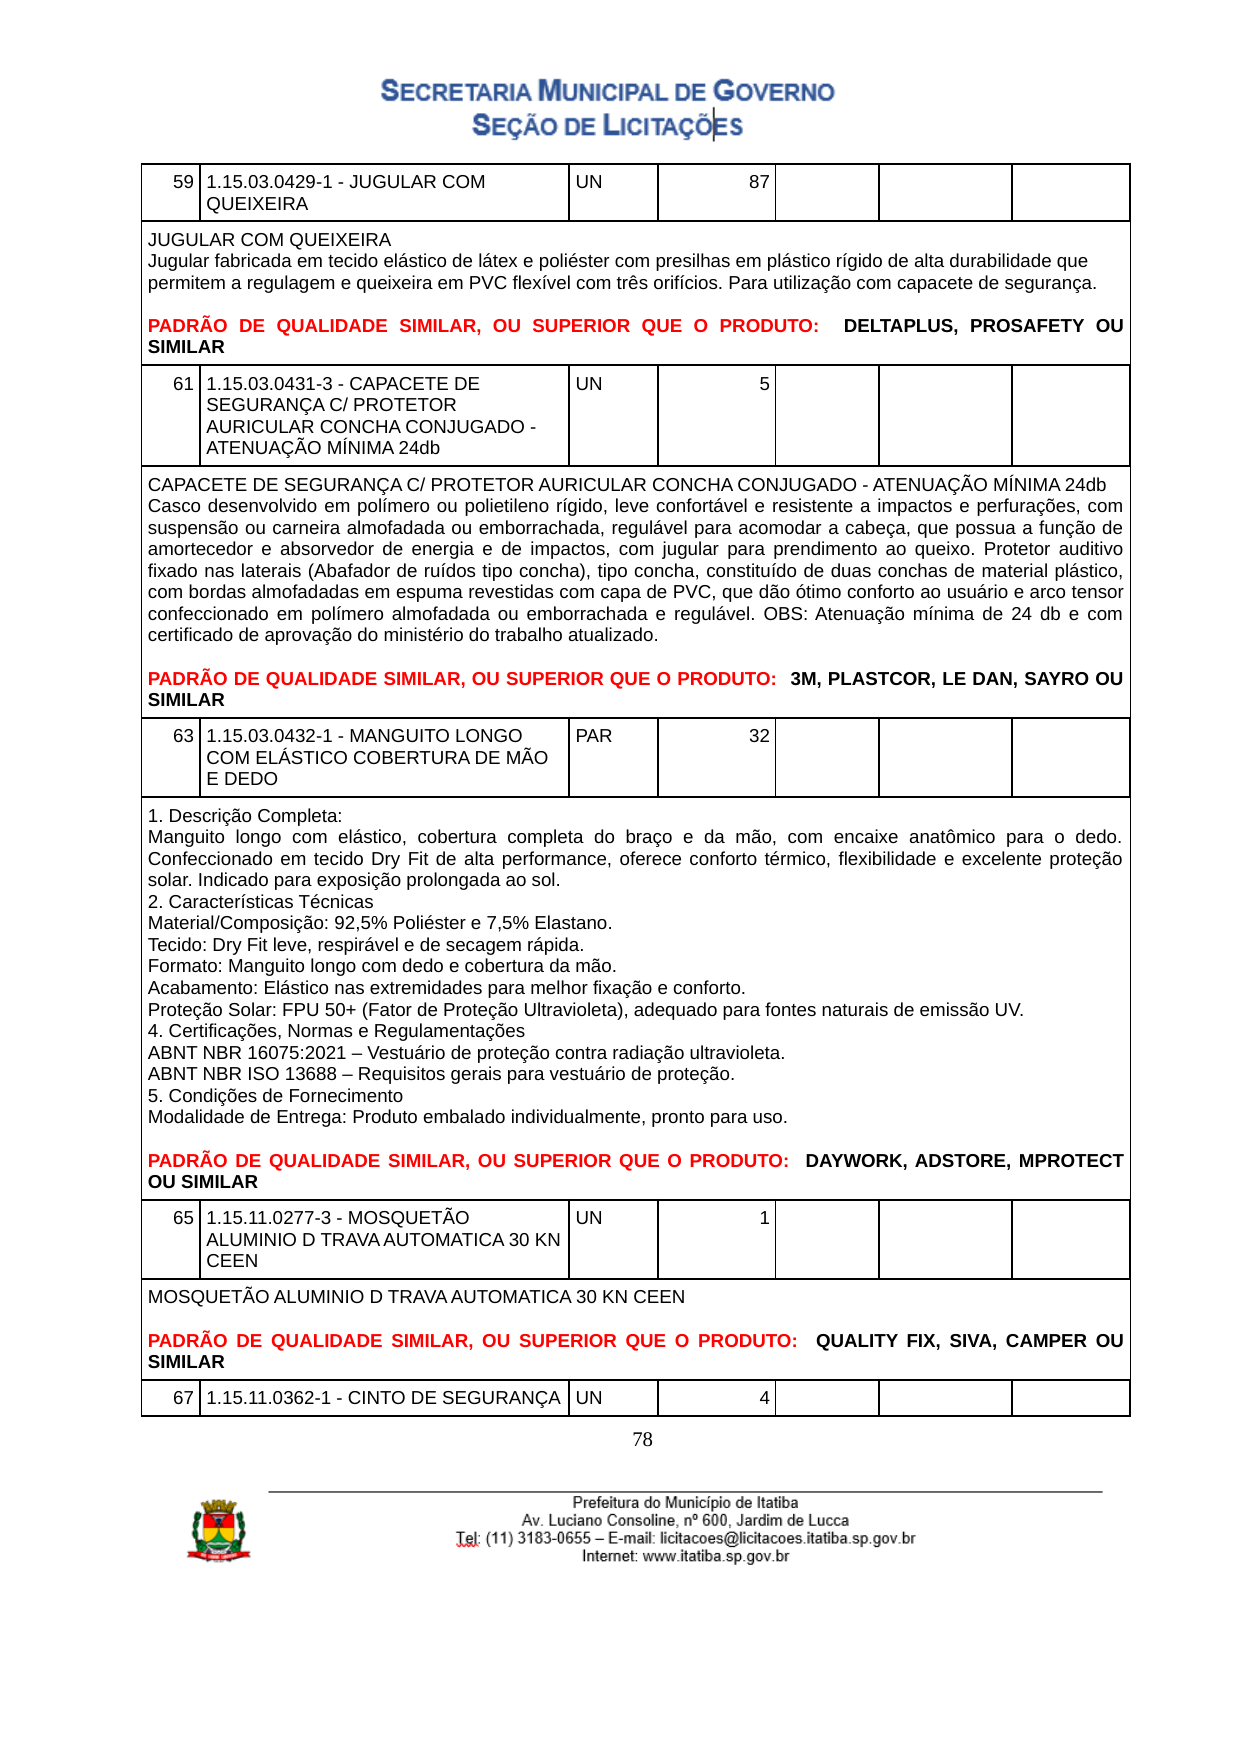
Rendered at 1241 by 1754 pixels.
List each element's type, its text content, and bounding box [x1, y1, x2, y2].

table_cell [776, 366, 878, 465]
table_cell 87 [659, 165, 775, 220]
table_cell [880, 719, 1011, 796]
table_cell 1.15.11.0362-1 - CINTO DE SEGURANÇA "PARAQUEDISTA " [201, 1381, 568, 1415]
table_cell PAR [570, 719, 657, 796]
table_cell 65 [142, 1201, 199, 1278]
table_cell JUGULAR COM QUEIXEIRA Jugular fabricada em tecido elástico de látex e poliéster com presilhas em plástico rígido de alta durabilidade que permitem a regulagem e queixeira em PVC flexível com três orifícios. Para utilização com capacete de segurança. PADRÃO DE QUALIDADE SIMILAR, OU SUPERIOR QUE O PRODUTO: DELTAPLUS, PROSAFETY OU SIMILAR [142, 222, 1130, 364]
table_cell [880, 165, 1011, 220]
table_cell [1013, 165, 1129, 220]
table_cell UN [570, 165, 657, 220]
table_cell 1. Descrição Completa: Manguito longo com elástico, cobertura completa do braço e da mão, com encaixe anatômico para o dedo. Confeccionado em tecido Dry Fit de alta performance, oferece conforto térmico, flexibilidade e excelente proteção solar. Indicado para exposição prolongada ao sol. 2. Características Técnicas Material/Composição: 92,5% Poliéster e 7,5% Elastano. Tecido: Dry Fit leve, respirável e de secagem rápida. Formato: Manguito longo com dedo e cobertura da mão. Acabamento: Elástico nas extremidades para melhor fixação e conforto. Proteção Solar: FPU 50+ (Fator de Proteção Ultravioleta), adequado para fontes naturais de emissão UV. 4. Certificações, Normas e Regulamentações ABNT NBR 16075:2021 – Vestuário de proteção contra radiação ultravioleta. ABNT NBR ISO 13688 – Requisitos gerais para vestuário de proteção. 5. Condições de Fornecimento Modalidade de Entrega: Produto embalado individualmente, pronto para uso. PADRÃO DE QUALIDADE SIMILAR, OU SUPERIOR QUE O PRODUTO: DAYWORK, ADSTORE, MPROTECT OU SIMILAR [142, 798, 1130, 1199]
table_cell 63 [142, 719, 199, 796]
table_cell 5 [659, 366, 775, 465]
table_cell 67 [142, 1381, 199, 1415]
table_cell [880, 1201, 1011, 1278]
table_cell CAPACETE DE SEGURANÇA C/ PROTETOR AURICULAR CONCHA CONJUGADO - ATENUAÇÃO MÍNIMA 24db Casco desenvolvido em polímero ou polietileno rígido, leve confortável e resistente a impactos e perfurações, com suspensão ou carneira almofadada ou emborrachada, regulável para acomodar a cabeça, que possua a função de amortecedor e absorvedor de energia e de impactos, com jugular para prendimento ao queixo. Protetor auditivo fixado nas laterais (Abafador de ruídos tipo concha), tipo concha, constituído de duas conchas de material plástico, com bordas almofadadas em espuma revestidas com capa de PVC, que dão ótimo conforto ao usuário e arco tensor confeccionado em polímero almofadada ou emborrachada e regulável. OBS: Atenuação mínima de 24 db e com certificado de aprovação do ministério do trabalho atualizado. PADRÃO DE QUALIDADE SIMILAR, OU SUPERIOR QUE O PRODUTO: 3M, PLASTCOR, LE DAN, SAYRO OU SIMILAR [142, 467, 1130, 717]
table_cell [1013, 366, 1129, 465]
table_cell [776, 719, 878, 796]
table_cell [776, 1201, 878, 1278]
table_cell 1 [659, 1201, 775, 1278]
picture [148, 59, 1034, 148]
table_cell MOSQUETÃO ALUMINIO D TRAVA AUTOMATICA 30 KN CEEN PADRÃO DE QUALIDADE SIMILAR, OU SUPERIOR QUE O PRODUTO: QUALITY FIX, SIVA, CAMPER OU SIMILAR [142, 1280, 1130, 1379]
table_cell 1.15.03.0432-1 - MANGUITO LONGO COM ELÁSTICO COBERTURA DE MÃO E DEDO [201, 719, 568, 796]
table_cell [776, 165, 878, 220]
table_cell 1.15.11.0277-3 - MOSQUETÃO ALUMINIO D TRAVA AUTOMATICA 30 KN CEEN [201, 1201, 568, 1278]
table_cell UN [570, 1381, 657, 1415]
table_cell [776, 1381, 878, 1415]
table_cell 1.15.03.0431-3 - CAPACETE DE SEGURANÇA C/ PROTETOR AURICULAR CONCHA CONJUGADO - ATENUAÇÃO MÍNIMA 24db [201, 366, 568, 465]
table_cell 61 [142, 366, 199, 465]
table_cell [880, 1381, 1011, 1415]
table_cell 32 [659, 719, 775, 796]
picture [148, 1450, 1137, 1591]
table_cell [1013, 1381, 1129, 1415]
table_cell 4 [659, 1381, 775, 1415]
table_cell 1.15.03.0429-1 - JUGULAR COM QUEIXEIRA [201, 165, 568, 220]
table_cell [880, 366, 1011, 465]
table_cell UN [570, 1201, 657, 1278]
table_cell UN [570, 366, 657, 465]
table_cell [1013, 1201, 1129, 1278]
table_cell 59 [142, 165, 199, 220]
table_cell [1013, 719, 1129, 796]
